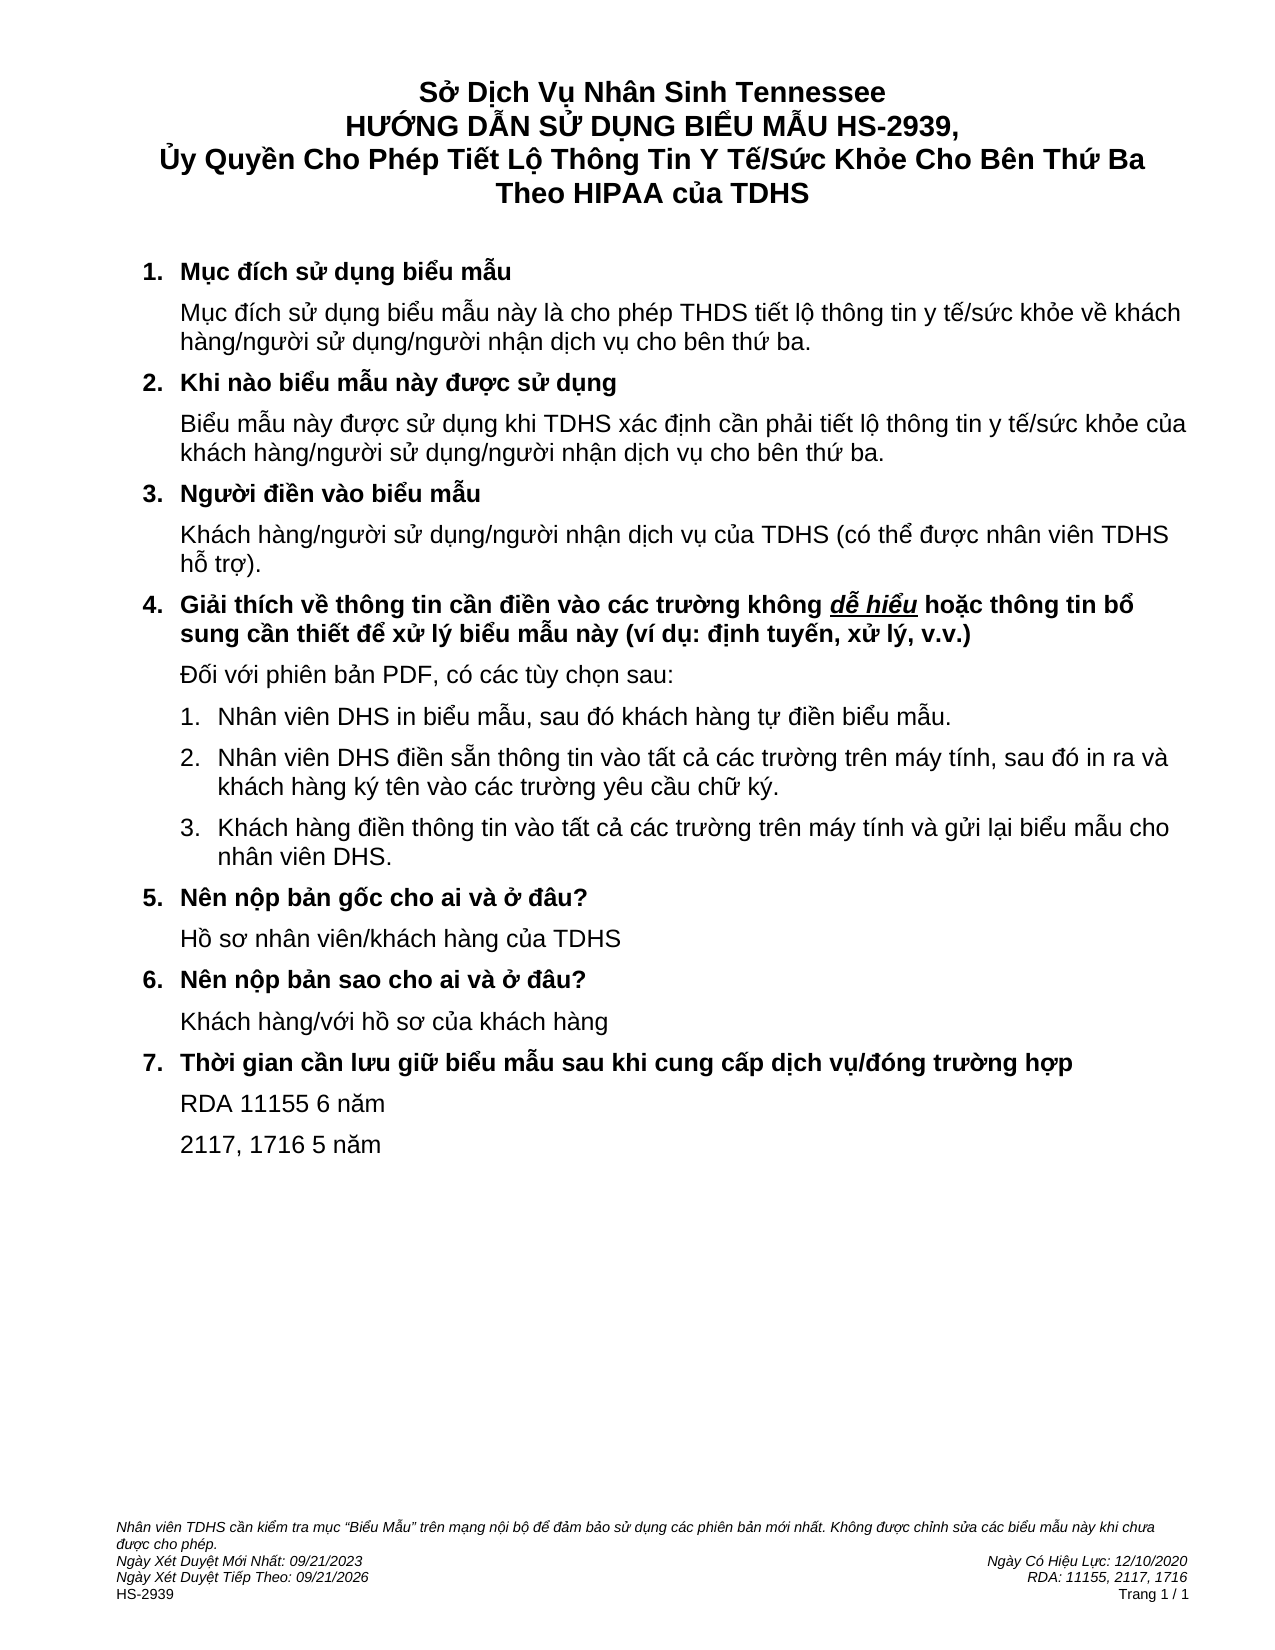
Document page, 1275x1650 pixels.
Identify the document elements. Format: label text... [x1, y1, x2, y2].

list Nên nộp bản gốc cho ai và ở đâu? [142, 883, 1200, 912]
text Hồ sơ nhân viên/khách hàng của TDHS [180, 924, 1200, 953]
text Mục đích sử dụng biểu mẫu này là cho phép THDS tiết lộ thông tin y tế/sức khỏe về khách hàng/người sử dụng/người nhận dịch vụ cho bên thứ ba. [180, 298, 1200, 355]
text Khách hàng/với hồ sơ của khách hàng [180, 1007, 1200, 1035]
text HƯỚNG DẪN SỬ DỤNG BIỂU MẪU HS-2939, [105, 108, 1200, 142]
list Mục đích sử dụng biểu mẫu [142, 257, 1200, 285]
text 2117, 1716 5 năm [180, 1130, 1200, 1159]
text RDA 11155 6 năm [180, 1089, 1200, 1118]
text Đối với phiên bản PDF, có các tùy chọn sau: [180, 660, 1200, 689]
list Khi nào biểu mẫu này được sử dụng [142, 368, 1200, 397]
list Nhân viên DHS in biểu mẫu, sau đó khách hàng tự điền biểu mẫu. [180, 702, 1200, 730]
list Thời gian cần lưu giữ biểu mẫu sau khi cung cấp dịch vụ/đóng trường hợp [142, 1048, 1200, 1077]
list Nên nộp bản sao cho ai và ở đâu? [142, 965, 1200, 994]
list Giải thích về thông tin cần điền vào các trường không dễ hiểu hoặc thông tin bổ sung cần thiết để xử lý biểu mẫu này (ví dụ: định tuyến, xử lý, v.v.) [142, 590, 1200, 648]
list Nhân viên DHS điền sẵn thông tin vào tất cả các trường trên máy tính, sau đó in ra và khách hàng ký tên vào các trường yêu cầu chữ ký. [180, 743, 1200, 800]
list Khách hàng điền thông tin vào tất cả các trường trên máy tính và gửi lại biểu mẫu cho nhân viên DHS. [180, 813, 1200, 870]
text Biểu mẫu này được sử dụng khi TDHS xác định cần phải tiết lộ thông tin y tế/sức khỏe của khách hàng/người sử dụng/người nhận dịch vụ cho bên thứ ba. [180, 409, 1200, 467]
list Người điền vào biểu mẫu [142, 479, 1200, 508]
text Ủy Quyền Cho Phép Tiết Lộ Thông Tin Y Tế/Sức Khỏe Cho Bên Thứ Ba [105, 142, 1200, 176]
text Khách hàng/người sử dụng/người nhận dịch vụ của TDHS (có thể được nhân viên TDHS hỗ trợ). [180, 520, 1200, 578]
text Theo HIPAA của TDHS [105, 176, 1200, 209]
text Sở Dịch Vụ Nhân Sinh Tennessee [105, 75, 1200, 108]
